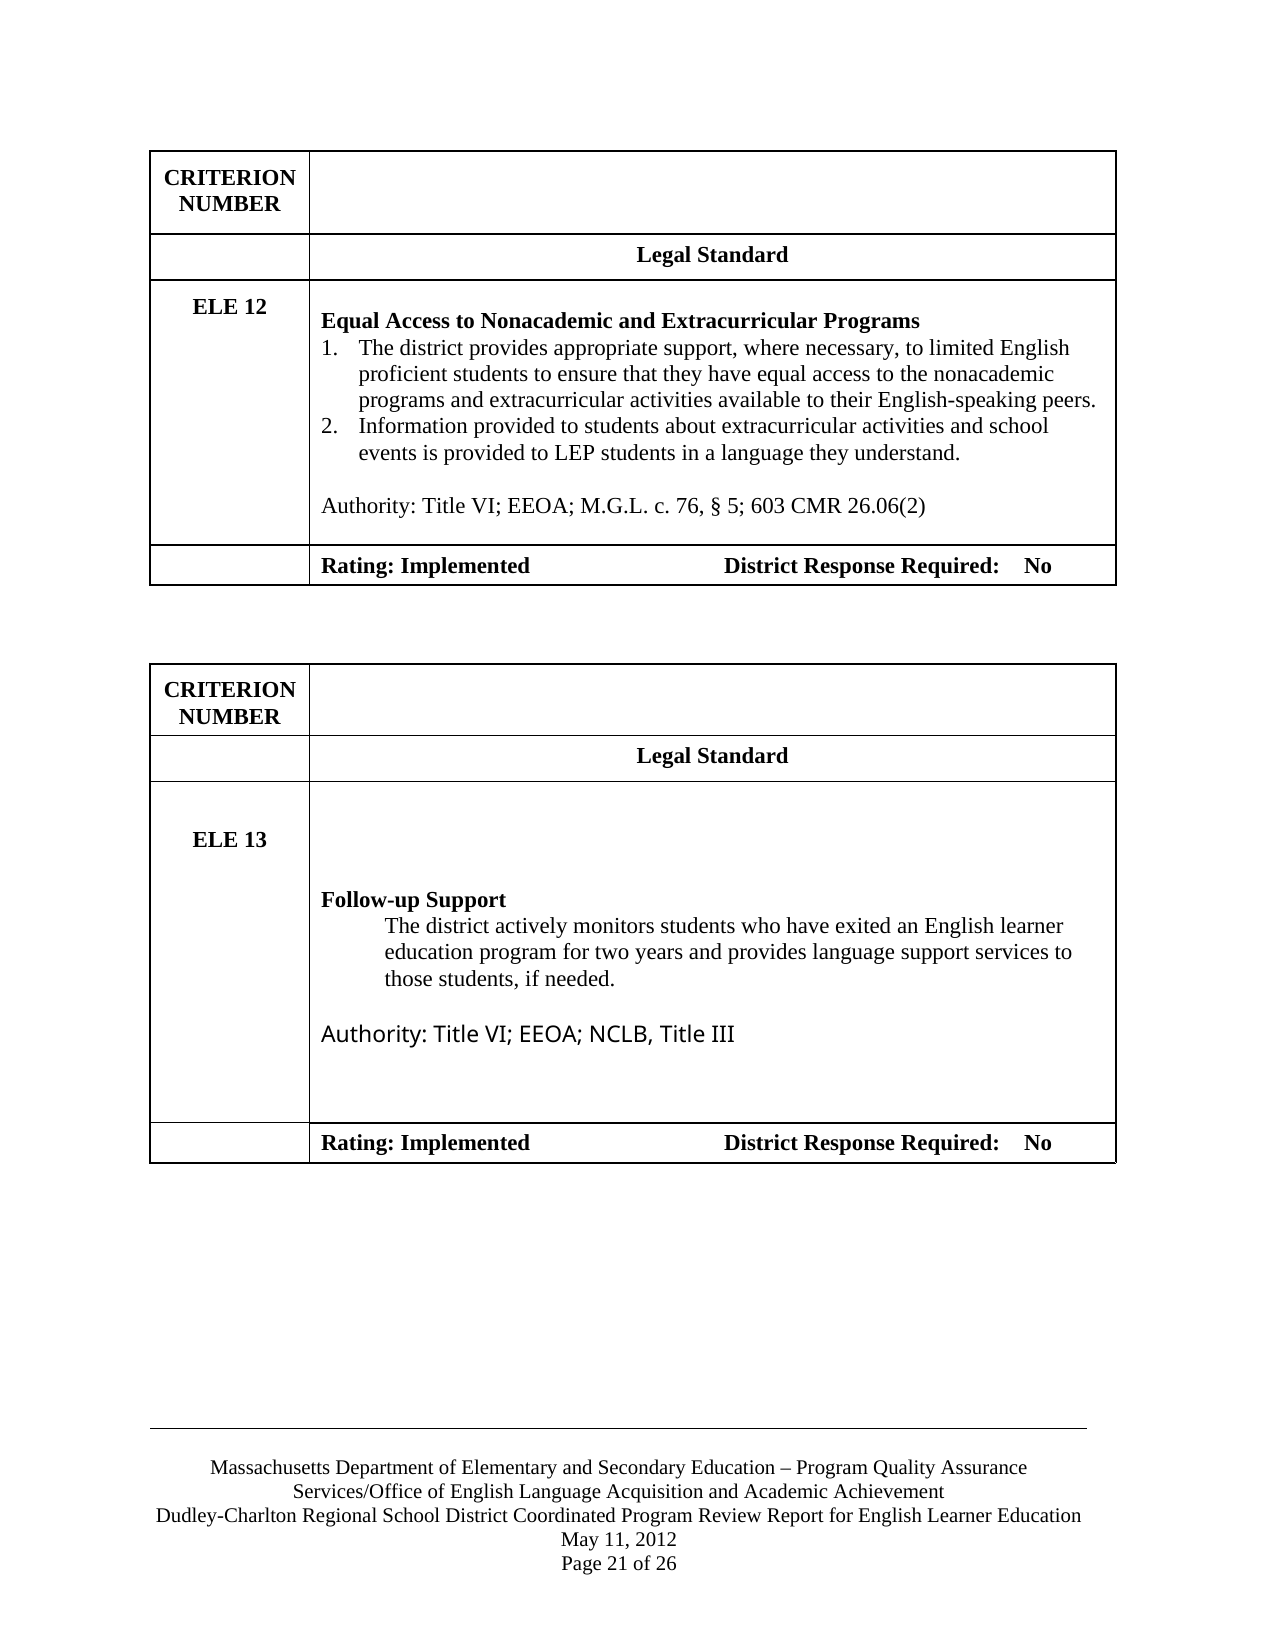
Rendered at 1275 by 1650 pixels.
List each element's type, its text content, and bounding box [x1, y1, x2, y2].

table_cell Rating: Implemented [310, 546, 712, 584]
table_cell [151, 736, 309, 781]
table_cell Legal Standard [310, 235, 1115, 279]
table_cell District Response Required: [713, 1124, 1012, 1162]
table_cell No [1013, 1124, 1115, 1162]
table_cell District Response Required: [713, 546, 1012, 584]
table_cell ELE 12 [151, 281, 309, 544]
table_cell Follow-up Support The district actively monitors students who have exited an English learner education program for two years and provides language support services to those students, if needed. Authority: Title VI; EEOA; NCLB, Title III [310, 782, 1115, 1122]
table_cell Legal Standard [310, 736, 1115, 781]
table_header [310, 665, 1115, 735]
table_header CRITERION NUMBER [151, 152, 309, 233]
table_cell Equal Access to Nonacademic and Extracurricular Programs The district provides appropriate support, where necessary, to limited English proficient students to ensure that they have equal access to the nonacademic programs and extracurricular activities available to their English-speaking peers. Information provided to students about extracurricular activities and school events is provided to LEP students in a language they understand. Authority: Title VI; EEOA; M.G.L. c. 76, § 5; 603 CMR 26.06(2) [310, 281, 1115, 544]
table_cell [151, 235, 309, 279]
table_cell No [1013, 546, 1115, 584]
table_cell [151, 1123, 309, 1162]
table_cell [151, 546, 309, 584]
table_header CRITERION NUMBER [151, 665, 309, 735]
table_cell ELE 13 [151, 782, 309, 1122]
table_cell Rating: Implemented [310, 1124, 712, 1162]
table_header [310, 152, 1115, 233]
